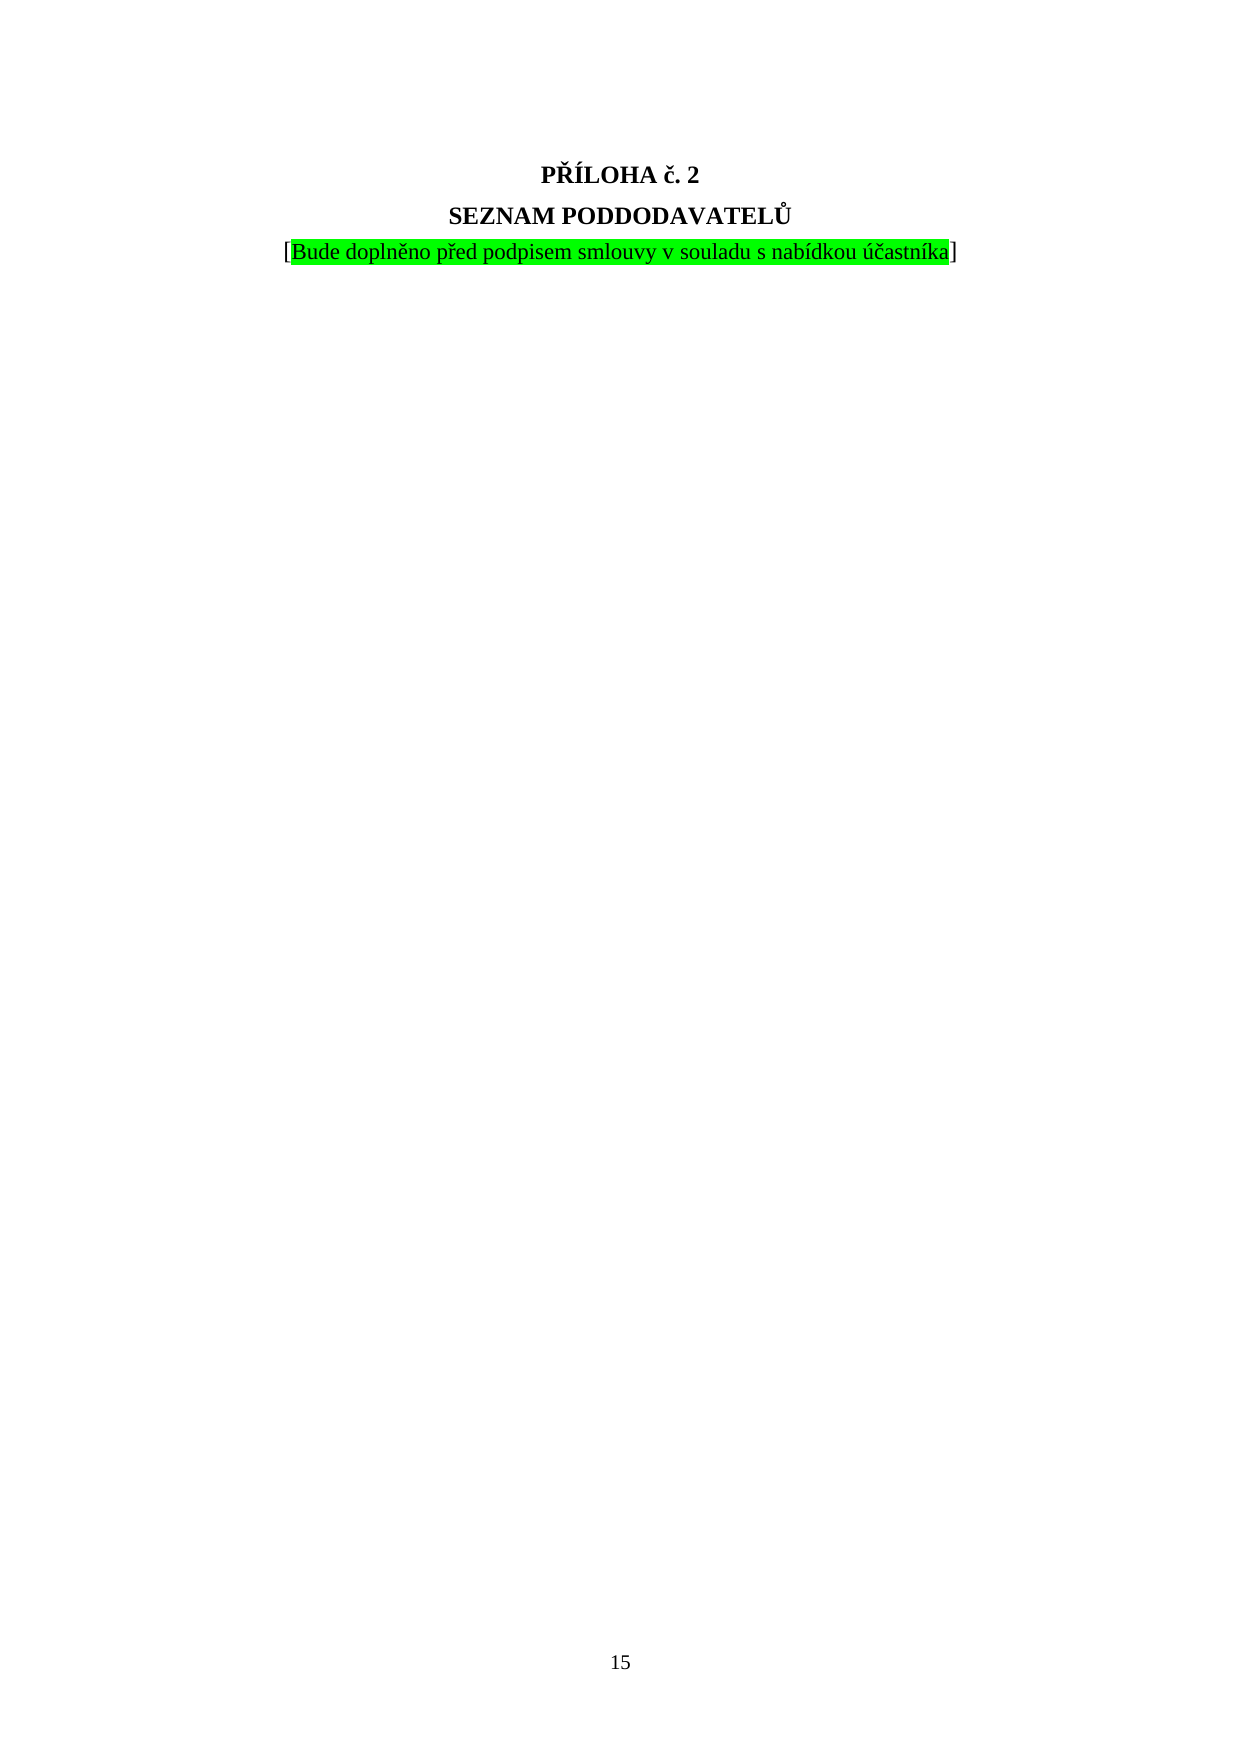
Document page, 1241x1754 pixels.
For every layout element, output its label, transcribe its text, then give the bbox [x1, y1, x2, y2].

text SEZNAM PODDODAVATELŮ [148, 201, 1092, 230]
text [Bude doplněno před podpisem smlouvy v souladu s nabídkou účastníka]PŘÍLOHA č. 2 [148, 160, 1092, 189]
text [Bude doplněno před podpisem smlouvy v souladu s nabídkou účastníka] [148, 236, 1092, 265]
